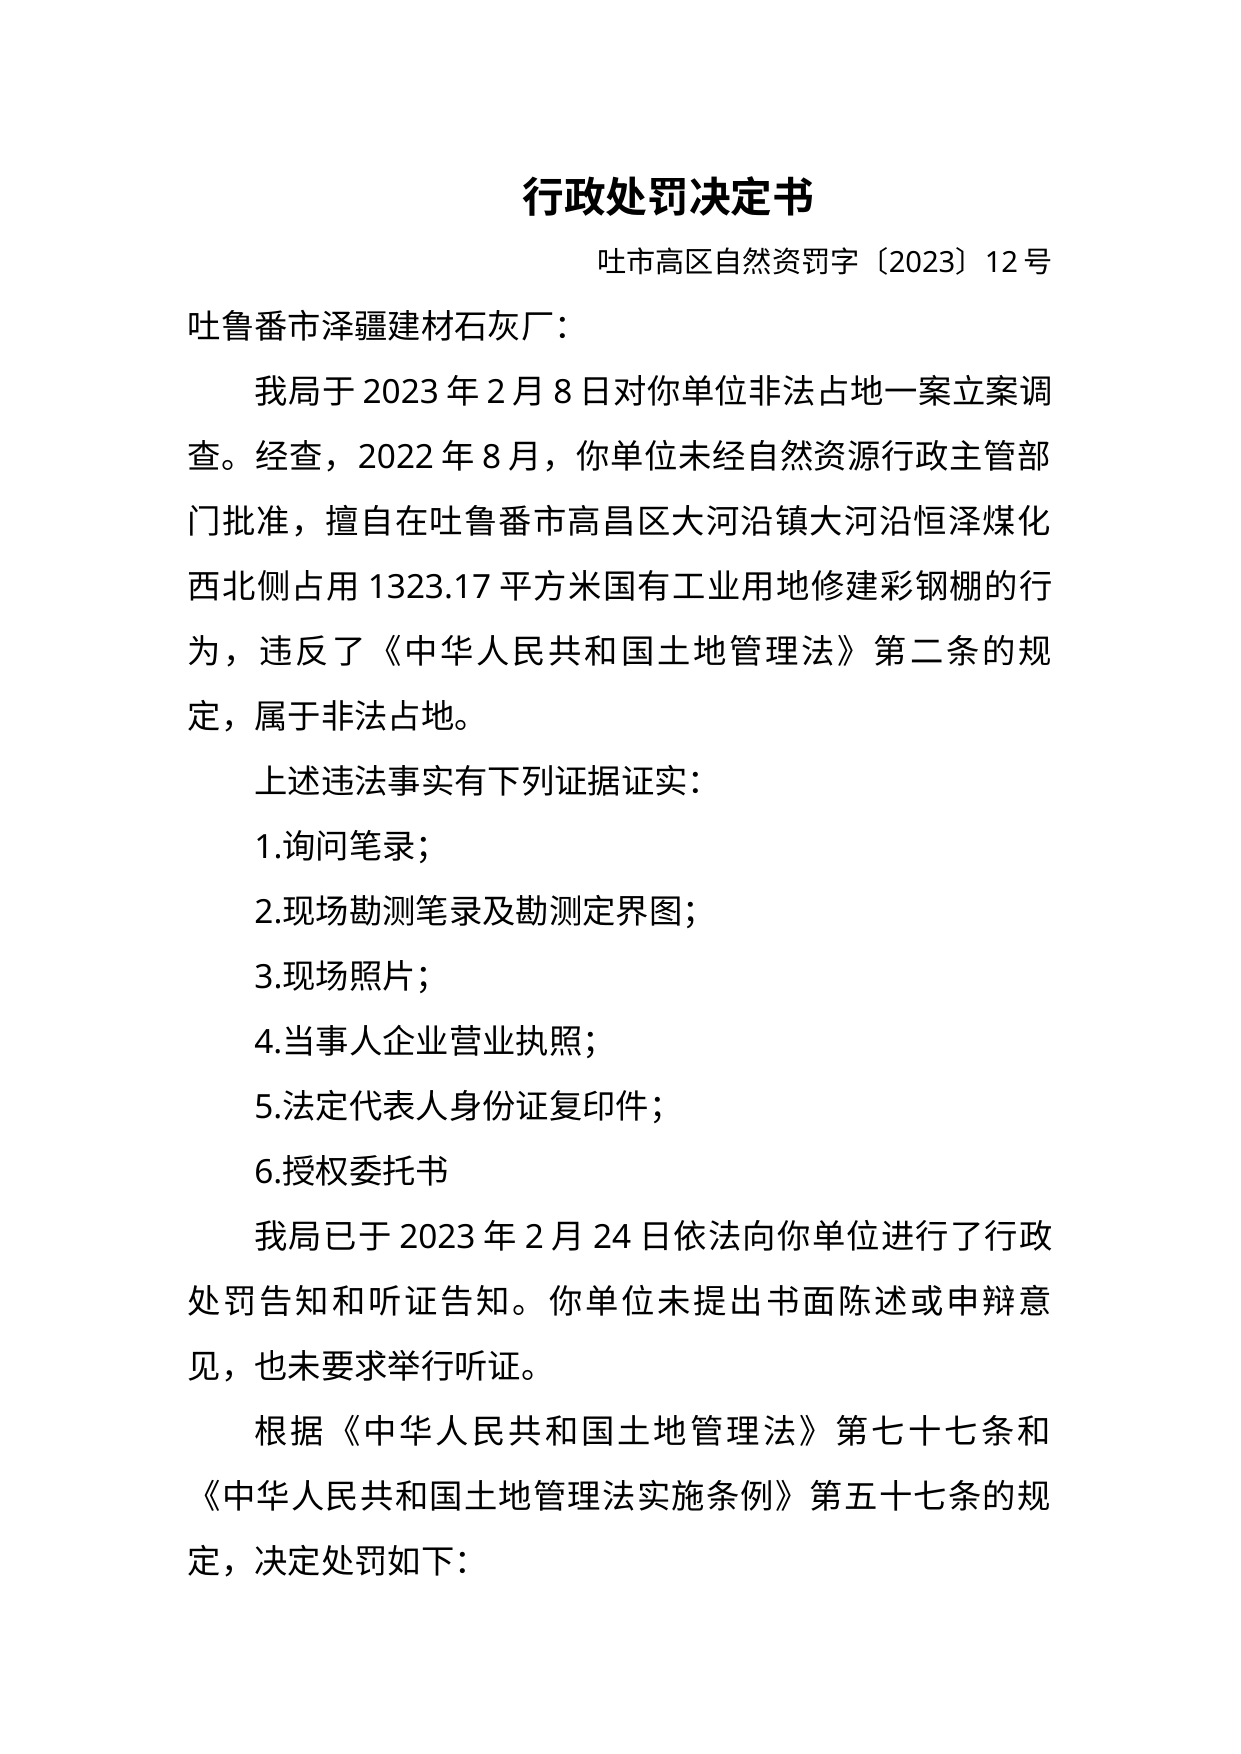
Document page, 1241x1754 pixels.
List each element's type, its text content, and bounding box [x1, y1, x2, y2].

text 我局已于2023年2月24日依法向你单位进行了行政处罚告知和听证告知。你单位未提出书面陈述或申辩意见，也未要求举行听证。 [187, 1202, 1053, 1397]
text 根据《中华人民共和国土地管理法》第七十七条和《中华人民共和国土地管理法实施条例》第五十七条的规定，决定处罚如下： [187, 1397, 1053, 1592]
text 吐市高区自然资罚字〔2023〕12号 [187, 227, 1053, 292]
text 行政处罚决定书 [187, 162, 1053, 227]
text 3.现场照片； [187, 942, 1053, 1007]
text 1.询问笔录； [187, 812, 1053, 877]
text 5.法定代表人身份证复印件； [187, 1072, 1053, 1137]
text 6.授权委托书 [187, 1137, 1053, 1202]
text 上述违法事实有下列证据证实： [187, 747, 1053, 812]
text 吐鲁番市泽疆建材石灰厂： [187, 292, 1053, 357]
text 2.现场勘测笔录及勘测定界图； [187, 877, 1053, 942]
text 我局于2023年2月8日对你单位非法占地一案立案调查。经查，2022年8月，你单位未经自然资源行政主管部门批准，擅自在吐鲁番市高昌区大河沿镇大河沿恒泽煤化西北侧占用1323.17平方米国有工业用地修建彩钢棚的行为，违反了《中华人民共和国土地管理法》第二条的规定，属于非法占地。 [187, 357, 1053, 747]
text 4.当事人企业营业执照； [187, 1007, 1053, 1072]
